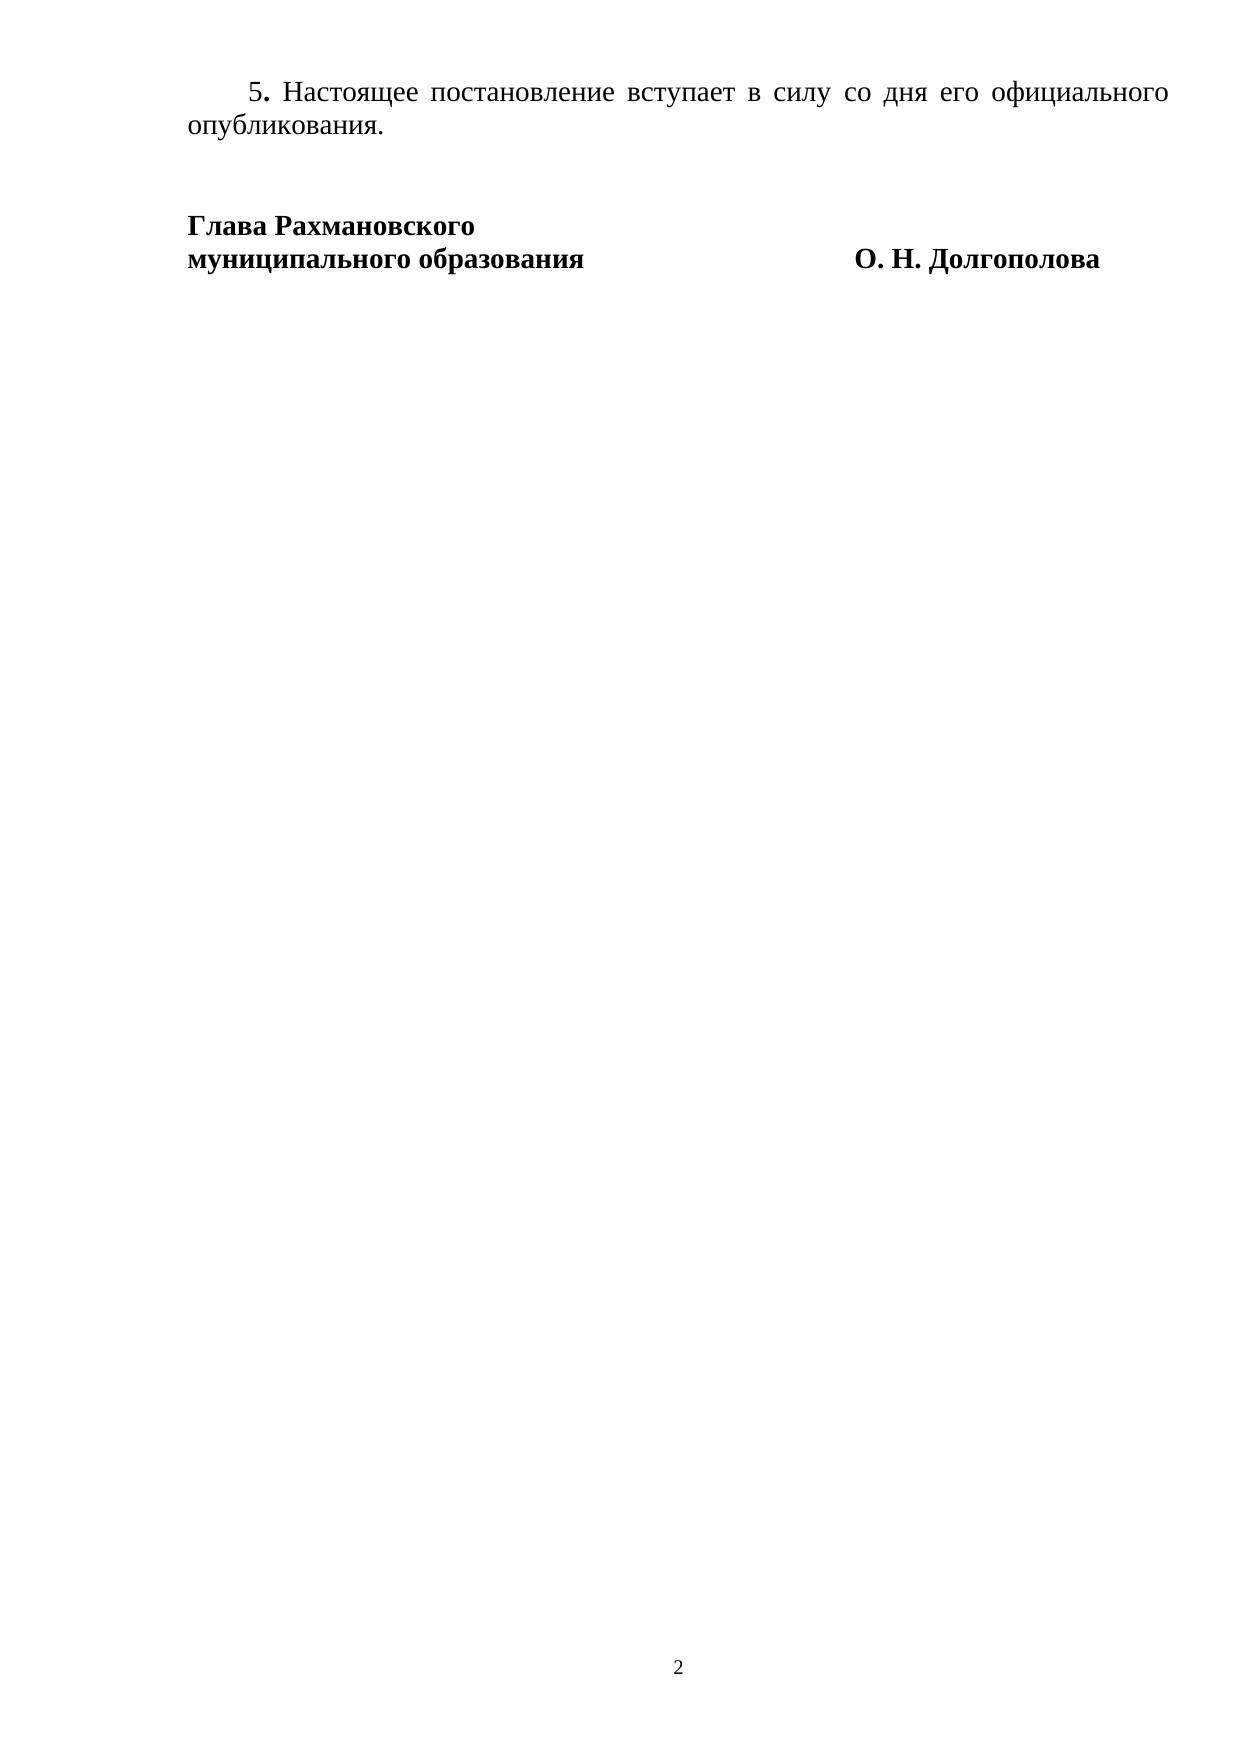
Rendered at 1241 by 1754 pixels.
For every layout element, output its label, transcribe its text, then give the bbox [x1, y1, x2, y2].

text муниципального образования О. Н. Долгополова [187, 242, 1169, 275]
text Глава Рахмановского [187, 208, 1169, 242]
text 5. Настоящее постановление вступает в силу со дня его официального опубликования. [187, 74, 1169, 141]
